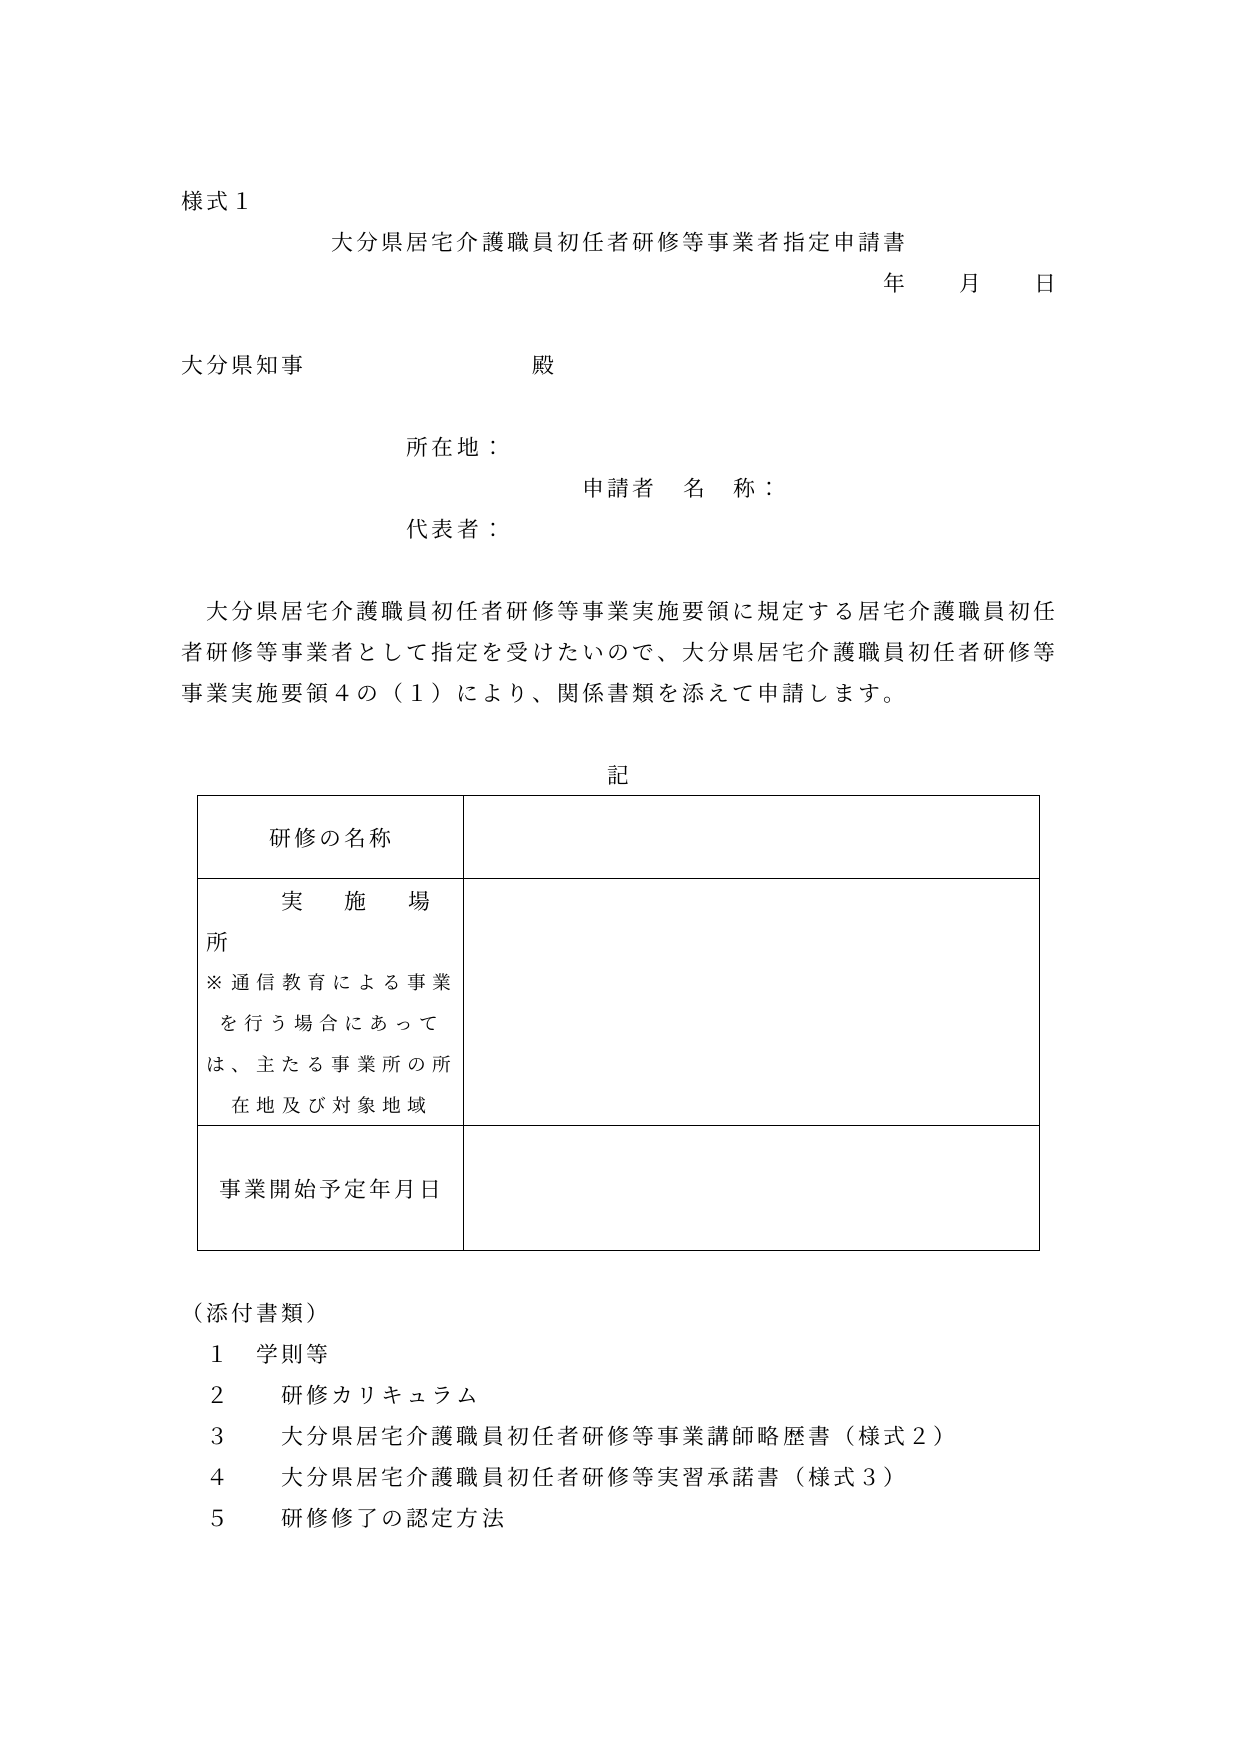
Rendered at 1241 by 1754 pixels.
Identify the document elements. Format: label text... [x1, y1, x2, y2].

text 大分県知事 殿 [181, 343, 1059, 384]
text ３ 大分県居宅介護職員初任者研修等事業講師略歴書（様式２） [181, 1415, 1059, 1456]
text 代表者： [181, 508, 1059, 549]
text 所在地： [181, 426, 1059, 467]
text ５ 研修修了の認定方法 [181, 1497, 1059, 1538]
table_cell 実施場所 ※通信教育による事業を行う場合にあっては、主たる事業所の所在地及び対象地域 [198, 879, 463, 1125]
text 大分県居宅介護職員初任者研修等事業者指定申請書 [181, 220, 1059, 261]
text 様式１ [181, 179, 1059, 220]
text ４ 大分県居宅介護職員初任者研修等実習承諾書（様式３） [181, 1456, 1059, 1497]
text 大分県居宅介護職員初任者研修等事業実施要領に規定する居宅介護職員初任者研修等事業者として指定を受けたいので、大分県居宅介護職員初任者研修等事業実施要領４の（１）により、関係書類を添えて申請します。 [181, 590, 1059, 713]
table_cell [464, 879, 1039, 1125]
text １ 学則等 [181, 1333, 1059, 1374]
text 申請者 名 称： [181, 467, 1059, 508]
text 記 [181, 754, 1059, 795]
text （添付書類） [181, 1292, 1059, 1333]
table_cell 事業開始予定年月日 [198, 1126, 463, 1249]
table_header 研修の名称 [198, 796, 463, 878]
text ２ 研修カリキュラム [181, 1374, 1059, 1415]
table_cell [464, 1126, 1039, 1249]
table_header [464, 796, 1039, 878]
text 年 月 日 [181, 261, 1059, 302]
